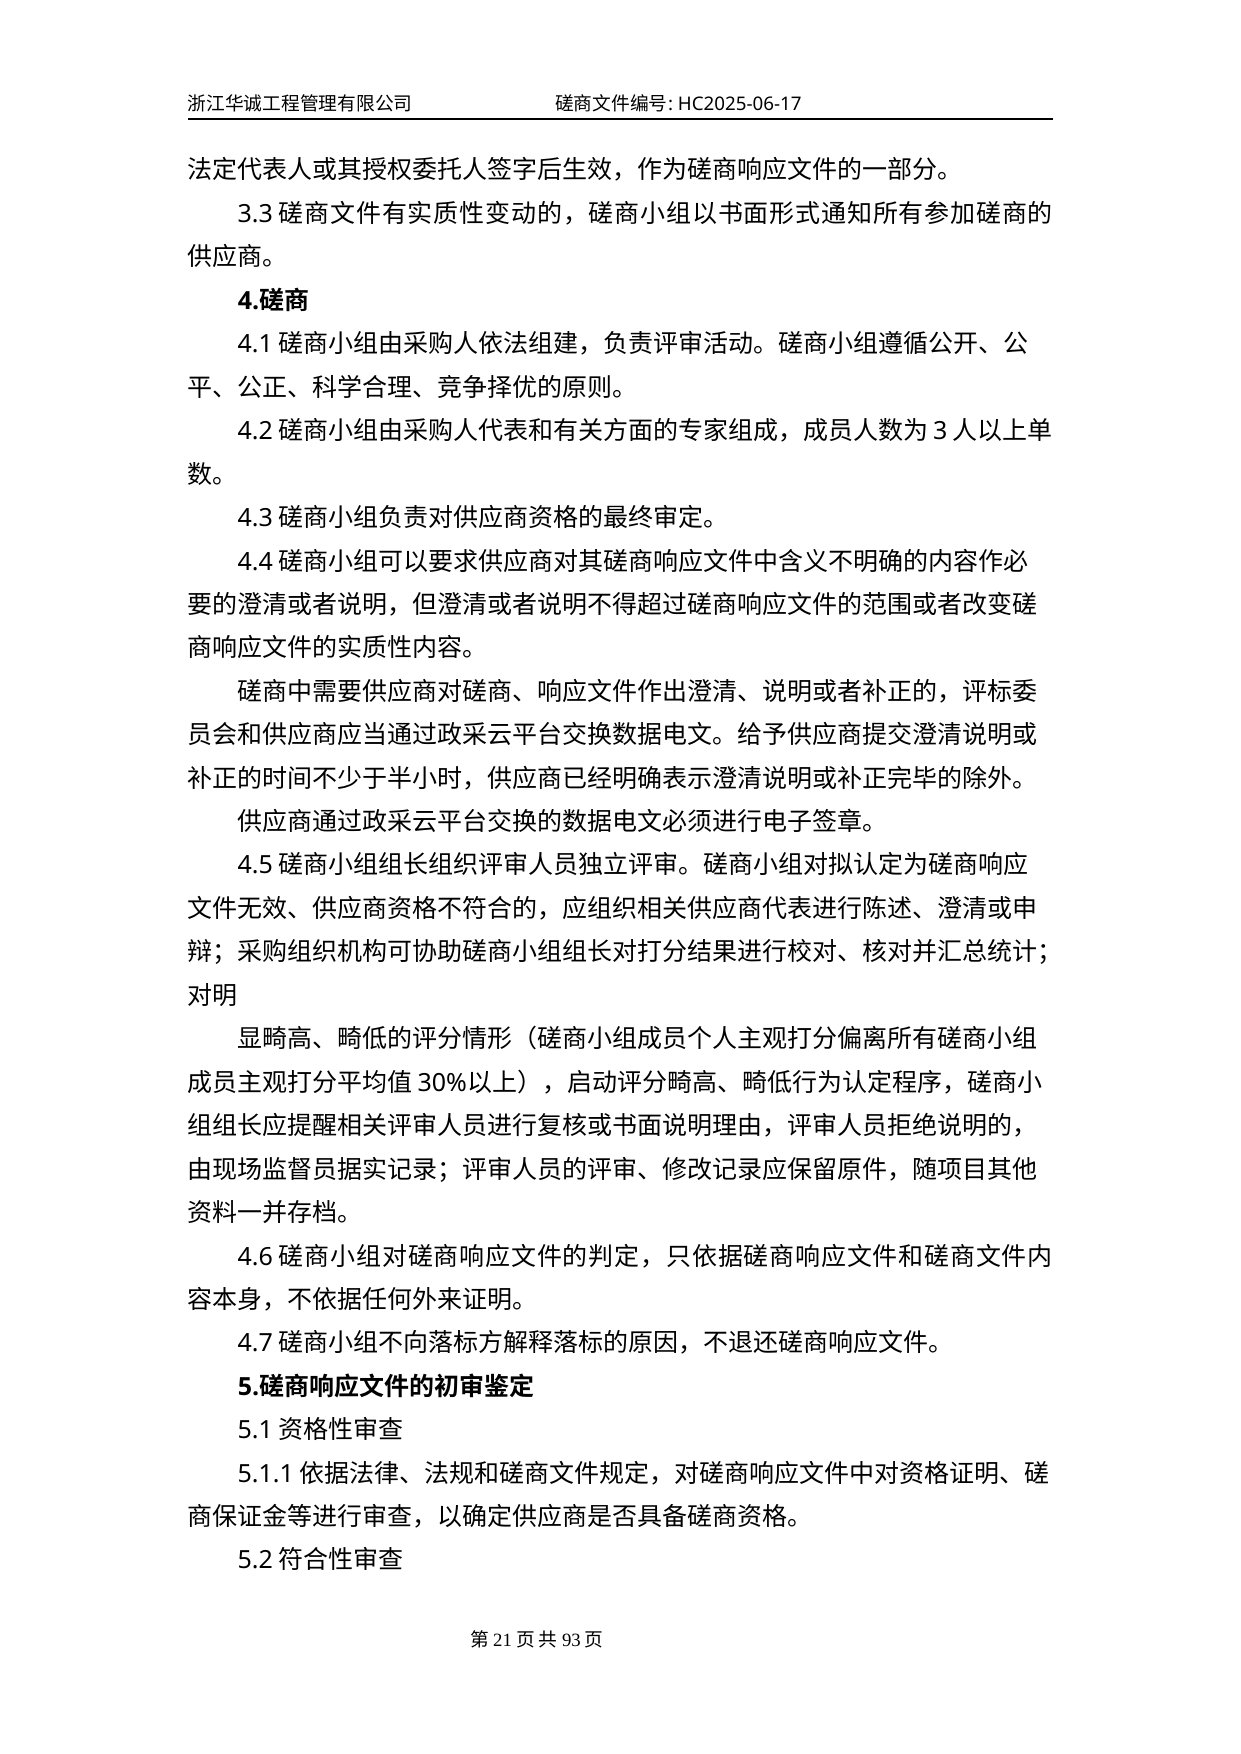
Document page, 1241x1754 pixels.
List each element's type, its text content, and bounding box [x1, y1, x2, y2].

text 5.2符合性审查 [187, 1540, 1053, 1576]
text 3.3磋商文件有实质性变动的，磋商小组以书面形式通知所有参加磋商的供应商。 [187, 193, 1053, 273]
text 4.5磋商小组组长组织评审人员独立评审。磋商小组对拟认定为磋商响应文件无效、供应商资格不符合的，应组织相关供应商代表进行陈述、澄清或申辩；采购组织机构可协助磋商小组组长对打分结果进行校对、核对并汇总统计；对明 [187, 845, 1053, 1012]
text 5.磋商响应文件的初审鉴定 [187, 1366, 1053, 1402]
text 4.4磋商小组可以要求供应商对其磋商响应文件中含义不明确的内容作必要的澄清或者说明，但澄清或者说明不得超过磋商响应文件的范围或者改变磋商响应文件的实质性内容。 [187, 541, 1053, 664]
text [187, 150, 1053, 186]
text 供应商通过政采云平台交换的数据电文必须进行电子签章。 [187, 802, 1053, 838]
text 4.1磋商小组由采购人依法组建，负责评审活动。磋商小组遵循公开、公平、公正、科学合理、竞争择优的原则。 [187, 324, 1053, 403]
text 磋商中需要供应商对磋商、响应文件作出澄清、说明或者补正的，评标委员会和供应商应当通过政采云平台交换数据电文。给予供应商提交澄清说明或补正的时间不少于半小时，供应商已经明确表示澄清说明或补正完毕的除外。 [187, 671, 1053, 794]
text 5.1资格性审查 [187, 1410, 1053, 1446]
text 显畸高、畸低的评分情形（磋商小组成员个人主观打分偏离所有磋商小组成员主观打分平均值30%以上），启动评分畸高、畸低行为认定程序，磋商小组组长应提醒相关评审人员进行复核或书面说明理由，评审人员拒绝说明的，由现场监督员据实记录；评审人员的评审、修改记录应保留原件，随项目其他资料一并存档。 [187, 1019, 1053, 1229]
text 4.7磋商小组不向落标方解释落标的原因，不退还磋商响应文件。 [187, 1323, 1053, 1359]
text 4.3磋商小组负责对供应商资格的最终审定。 [187, 497, 1053, 534]
text 5.1.1依据法律、法规和磋商文件规定，对磋商响应文件中对资格证明、磋商保证金等进行审查，以确定供应商是否具备磋商资格。 [187, 1453, 1053, 1533]
text 4.磋商 [187, 280, 1053, 317]
text 4.6磋商小组对磋商响应文件的判定，只依据磋商响应文件和磋商文件内容本身，不依据任何外来证明。 [187, 1236, 1053, 1316]
text 4.2磋商小组由采购人代表和有关方面的专家组成，成员人数为3人以上单数。 [187, 411, 1053, 490]
